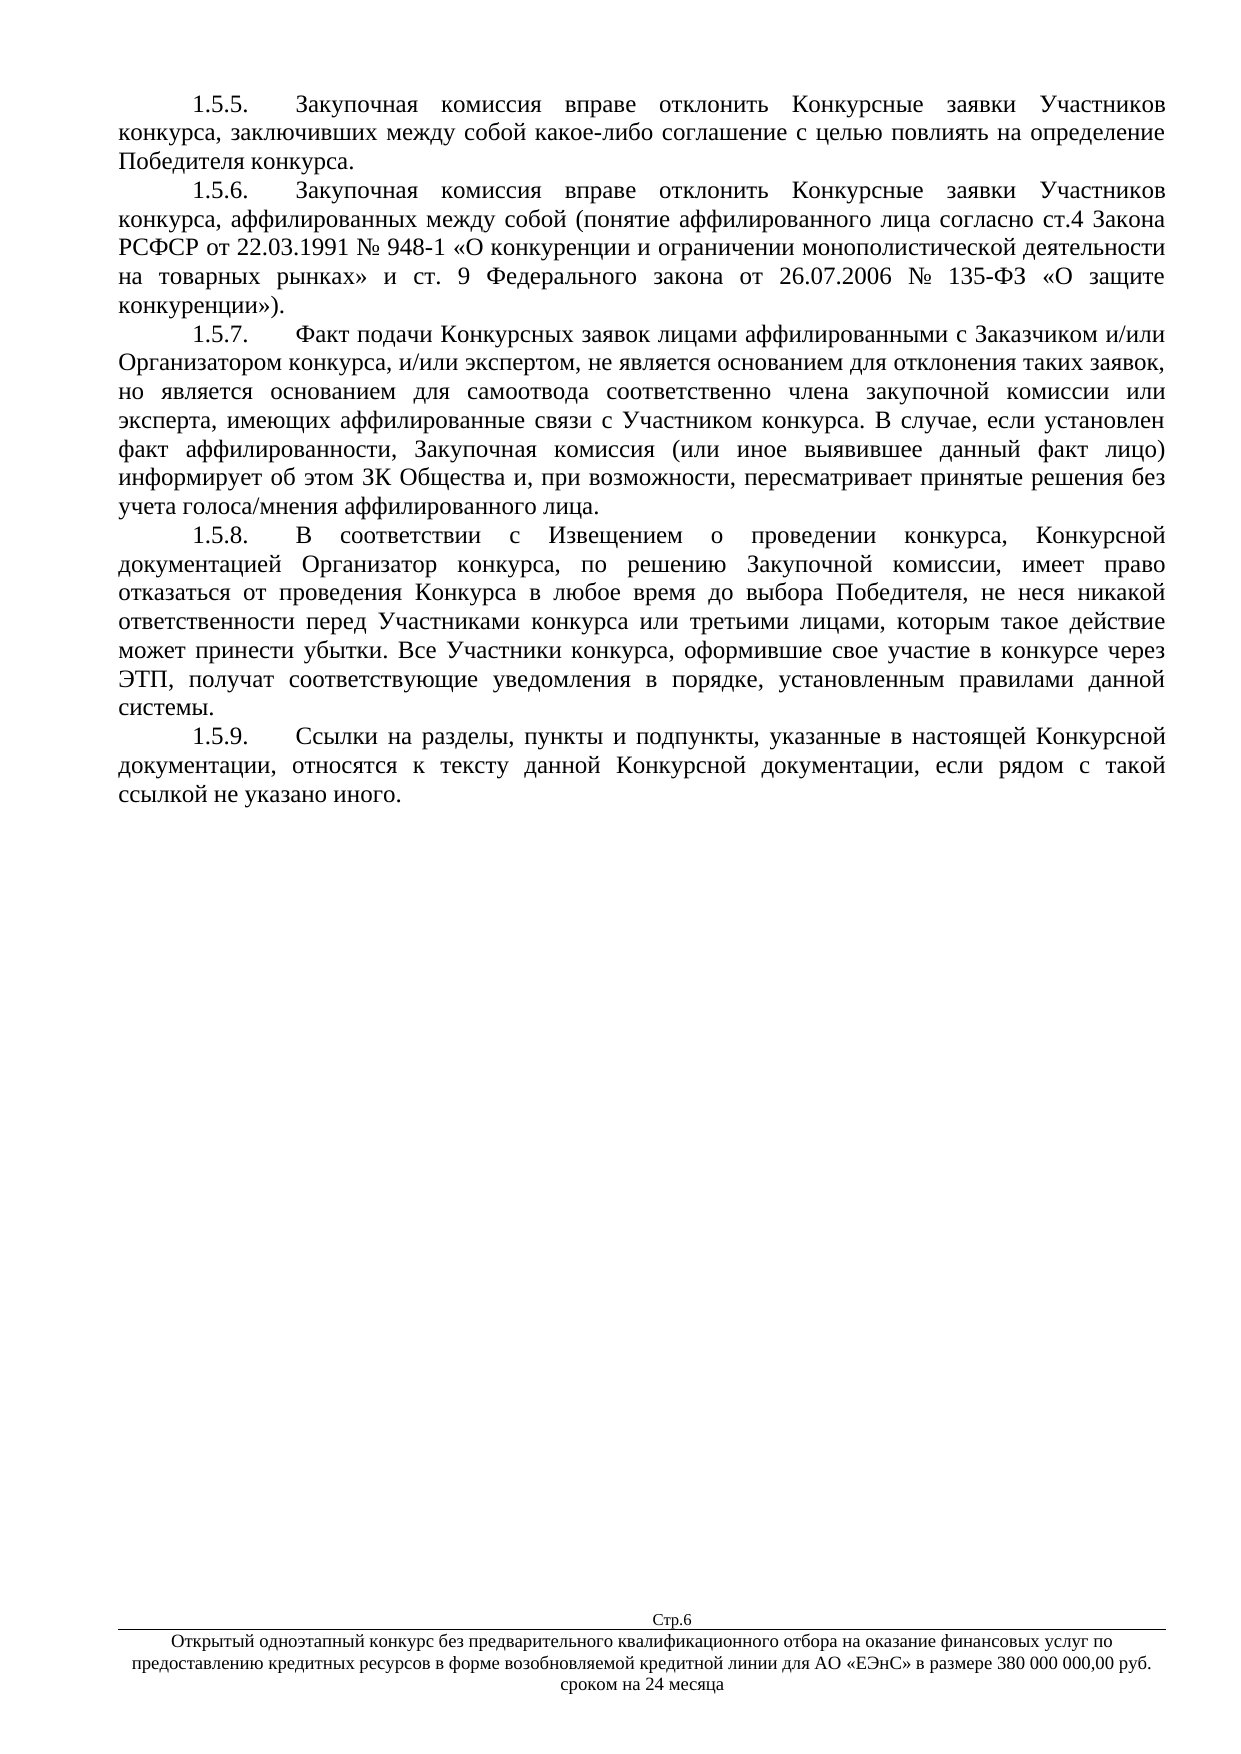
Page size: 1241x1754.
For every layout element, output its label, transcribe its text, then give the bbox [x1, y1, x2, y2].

text Закупочная комиссия вправе отклонить Конкурсные заявки Участников конкурса, аффилированных между собой (понятие аффилированного лица согласно ст.4 Закона РСФСР от 22.03.1991 № 948-1 «О конкуренции и ограничении монополистической деятельности на товарных рынках» и ст. 9 Федерального закона от 26.07.2006 № 135-ФЗ «О защите конкуренции»). [118, 175, 1166, 319]
text Ссылки на разделы, пункты и подпункты, указанные в настоящей Конкурсной документации, относятся к тексту данной Конкурсной документации, если рядом с такой ссылкой не указано иного. [118, 721, 1166, 807]
text В соответствии с Извещением о проведении конкурса, Конкурсной документацией Организатор конкурса, по решению Закупочной комиссии, имеет право отказаться от проведения Конкурса в любое время до выбора Победителя, не неся никакой ответственности перед Участниками конкурса или третьими лицами, которым такое действие может принести убытки. Все Участники конкурса, оформившие свое участие в конкурсе через ЭТП, получат соответствующие уведомления в порядке, установленным правилами данной системы. [118, 520, 1166, 721]
text Закупочная комиссия вправе отклонить Конкурсные заявки Участников конкурса, заключивших между собой какое-либо соглашение с целью повлиять на определение Победителя конкурса. [118, 89, 1166, 175]
text Факт подачи Конкурсных заявок лицами аффилированными с Заказчиком и/или Организатором конкурса, и/или экспертом, не является основанием для отклонения таких заявок, но является основанием для самоотвода соответственно члена закупочной комиссии или эксперта, имеющих аффилированные связи с Участником конкурса. В случае, если установлен факт аффилированности, Закупочная комиссия (или иное выявившее данный факт лицо) информирует об этом ЗК Общества и, при возможности, пересматривает принятые решения без учета голоса/мнения аффилированного лица. [118, 319, 1166, 520]
